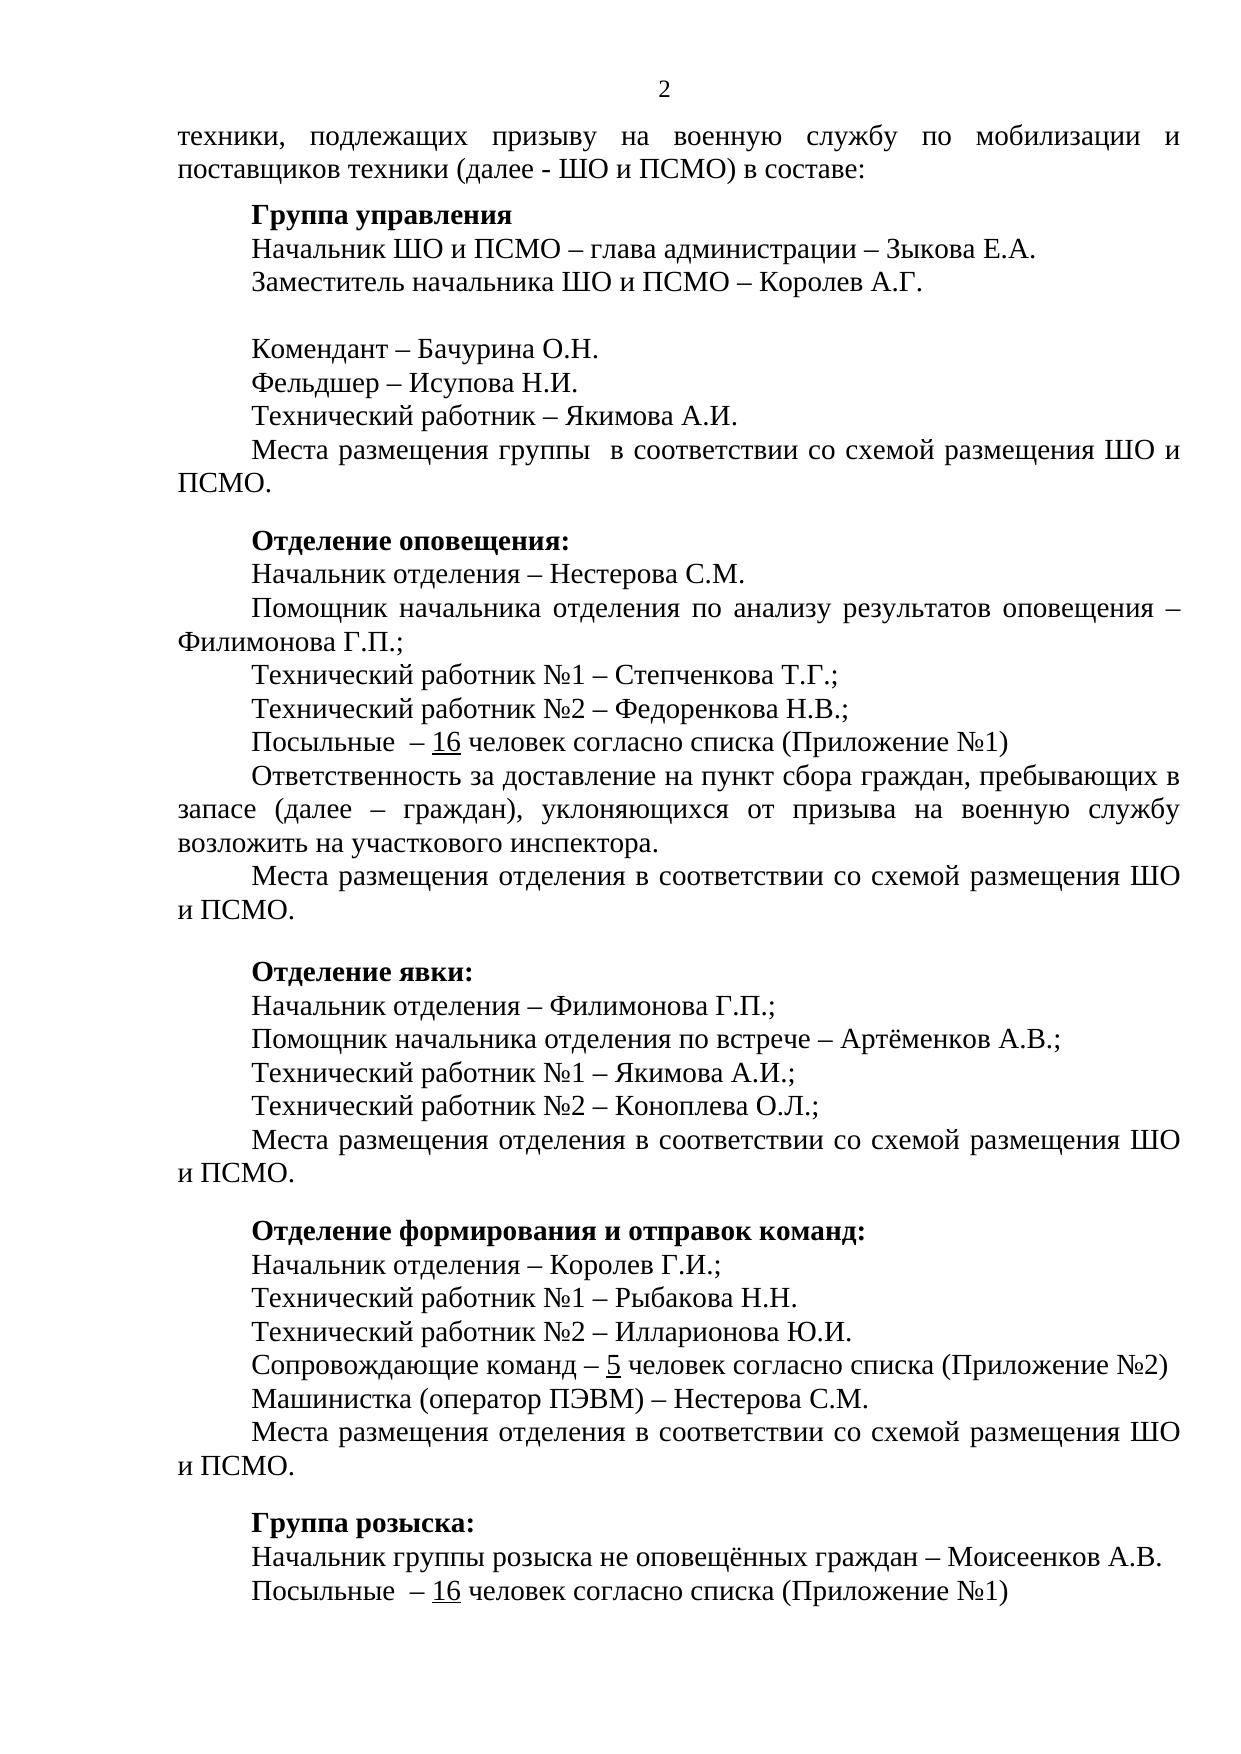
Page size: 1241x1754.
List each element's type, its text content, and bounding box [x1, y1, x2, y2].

text Технический работник – Якимова А.И. [177, 398, 1181, 432]
text Помощник начальника отделения по анализу результатов оповещения – Филимонова Г.П.; [177, 590, 1181, 657]
text Места размещения отделения в соответствии со схемой размещения ШО и ПСМО. [177, 858, 1181, 926]
text Места размещения отделения в соответствии со схемой размещения ШО и ПСМО. [177, 1414, 1181, 1482]
text Начальник отделения – Филимонова Г.П.; [177, 988, 1181, 1021]
text Технический работник №1 – Рыбакова Н.Н. [177, 1280, 1181, 1314]
text Места размещения группы в соответствии со схемой размещения ШО и ПСМО. [177, 432, 1181, 499]
text Фельдшер – Исупова Н.И. [177, 365, 1181, 398]
text Отделение формирования и отправок команд: [177, 1213, 1181, 1247]
text Группа управления [177, 197, 1181, 231]
text Посыльные – 16 человек согласно списка (Приложение №1) [177, 724, 1181, 758]
text Технический работник №1 – Якимова А.И.; [177, 1055, 1181, 1088]
text Отделение оповещения: [177, 523, 1181, 557]
text Начальник отделения – Королев Г.И.; [177, 1247, 1181, 1280]
text Помощник начальника отделения по встрече – Артёменков А.В.; [177, 1021, 1181, 1055]
text Посыльные – 16 человек согласно списка (Приложение №1) [177, 1573, 1181, 1606]
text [177, 118, 1181, 185]
text Группа розыска: [177, 1506, 1181, 1539]
text Заместитель начальника ШО и ПСМО – Королев А.Г. [177, 264, 1181, 298]
text Начальник группы розыска не оповещённых граждан – Моисеенков А.В. [177, 1539, 1181, 1573]
text Машинистка (оператор ПЭВМ) – Нестерова С.М. [177, 1381, 1181, 1414]
text Начальник отделения – Нестерова С.М. [177, 557, 1181, 590]
text Места размещения отделения в соответствии со схемой размещения ШО и ПСМО. [177, 1122, 1181, 1189]
text Ответственность за доставление на пункт сбора граждан, пребывающих в запасе (далее – граждан), уклоняющихся от призыва на военную службу возложить на участкового инспектора. [177, 758, 1181, 858]
text Комендант – Бачурина О.Н. [177, 331, 1181, 365]
text Технический работник №2 – Илларионова Ю.И. [177, 1314, 1181, 1347]
text Технический работник №2 – Коноплева О.Л.; [177, 1088, 1181, 1122]
text Технический работник №1 – Степченкова Т.Г.; [177, 657, 1181, 691]
text Начальник ШО и ПСМО – глава администрации – Зыкова Е.А. [177, 231, 1181, 264]
text Технический работник №2 – Федоренкова Н.В.; [177, 691, 1181, 724]
text Отделение явки: [177, 954, 1181, 988]
text Сопровождающие команд – 5 человек согласно списка (Приложение №2) [177, 1347, 1181, 1381]
